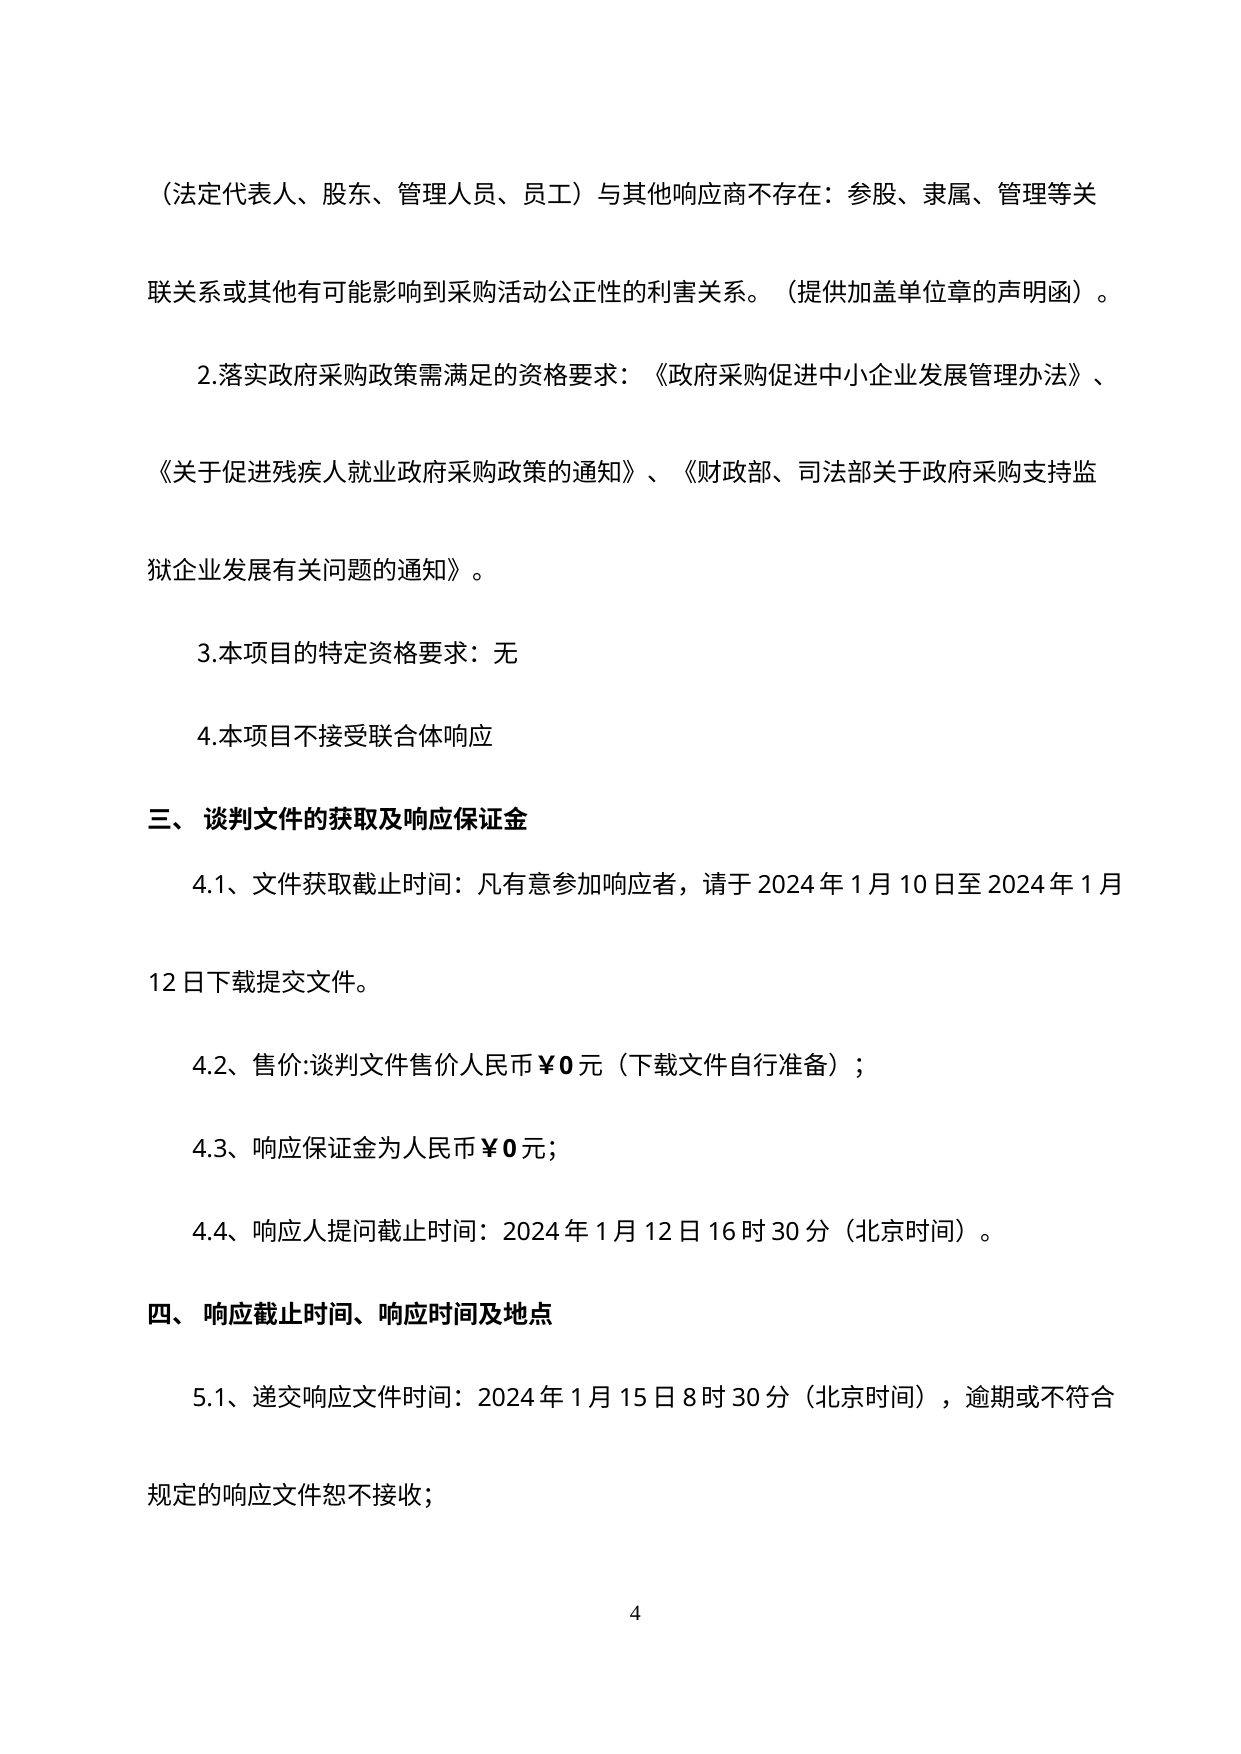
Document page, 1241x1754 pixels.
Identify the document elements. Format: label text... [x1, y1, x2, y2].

text 5.1、递交响应文件时间：2024年1月15日8时30分（北京时间），逾期或不符合规定的响应文件恕不接收； [148, 1363, 1128, 1526]
text 3.本项目的特定资格要求：无 [148, 619, 1122, 684]
text 4.1、文件获取截止时间：凡有意参加响应者，请于2024年1月10日至2024年1月12日下载提交文件。 [148, 850, 1128, 1013]
text 4.2、售价:谈判文件售价人民币￥0元（下载文件自行准备）； [148, 1031, 1128, 1096]
text 四、 响应截止时间、响应时间及地点 [148, 1280, 1128, 1345]
text 4.4、响应人提问截止时间：2024年1月12日16时30分（北京时间）。 [148, 1197, 1128, 1262]
text 4.本项目不接受联合体响应 [148, 702, 1122, 767]
text 4.3、响应保证金为人民币￥0元； [148, 1114, 1128, 1179]
text 2.落实政府采购政策需满足的资格要求：《政府采购促进中小企业发展管理办法》、《关于促进残疾人就业政府采购政策的通知》、《财政部、司法部关于政府采购支持监狱企业发展有关问题的通知》。 [148, 341, 1122, 601]
text 三、 谈判文件的获取及响应保证金 [148, 785, 1122, 850]
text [148, 160, 1122, 323]
